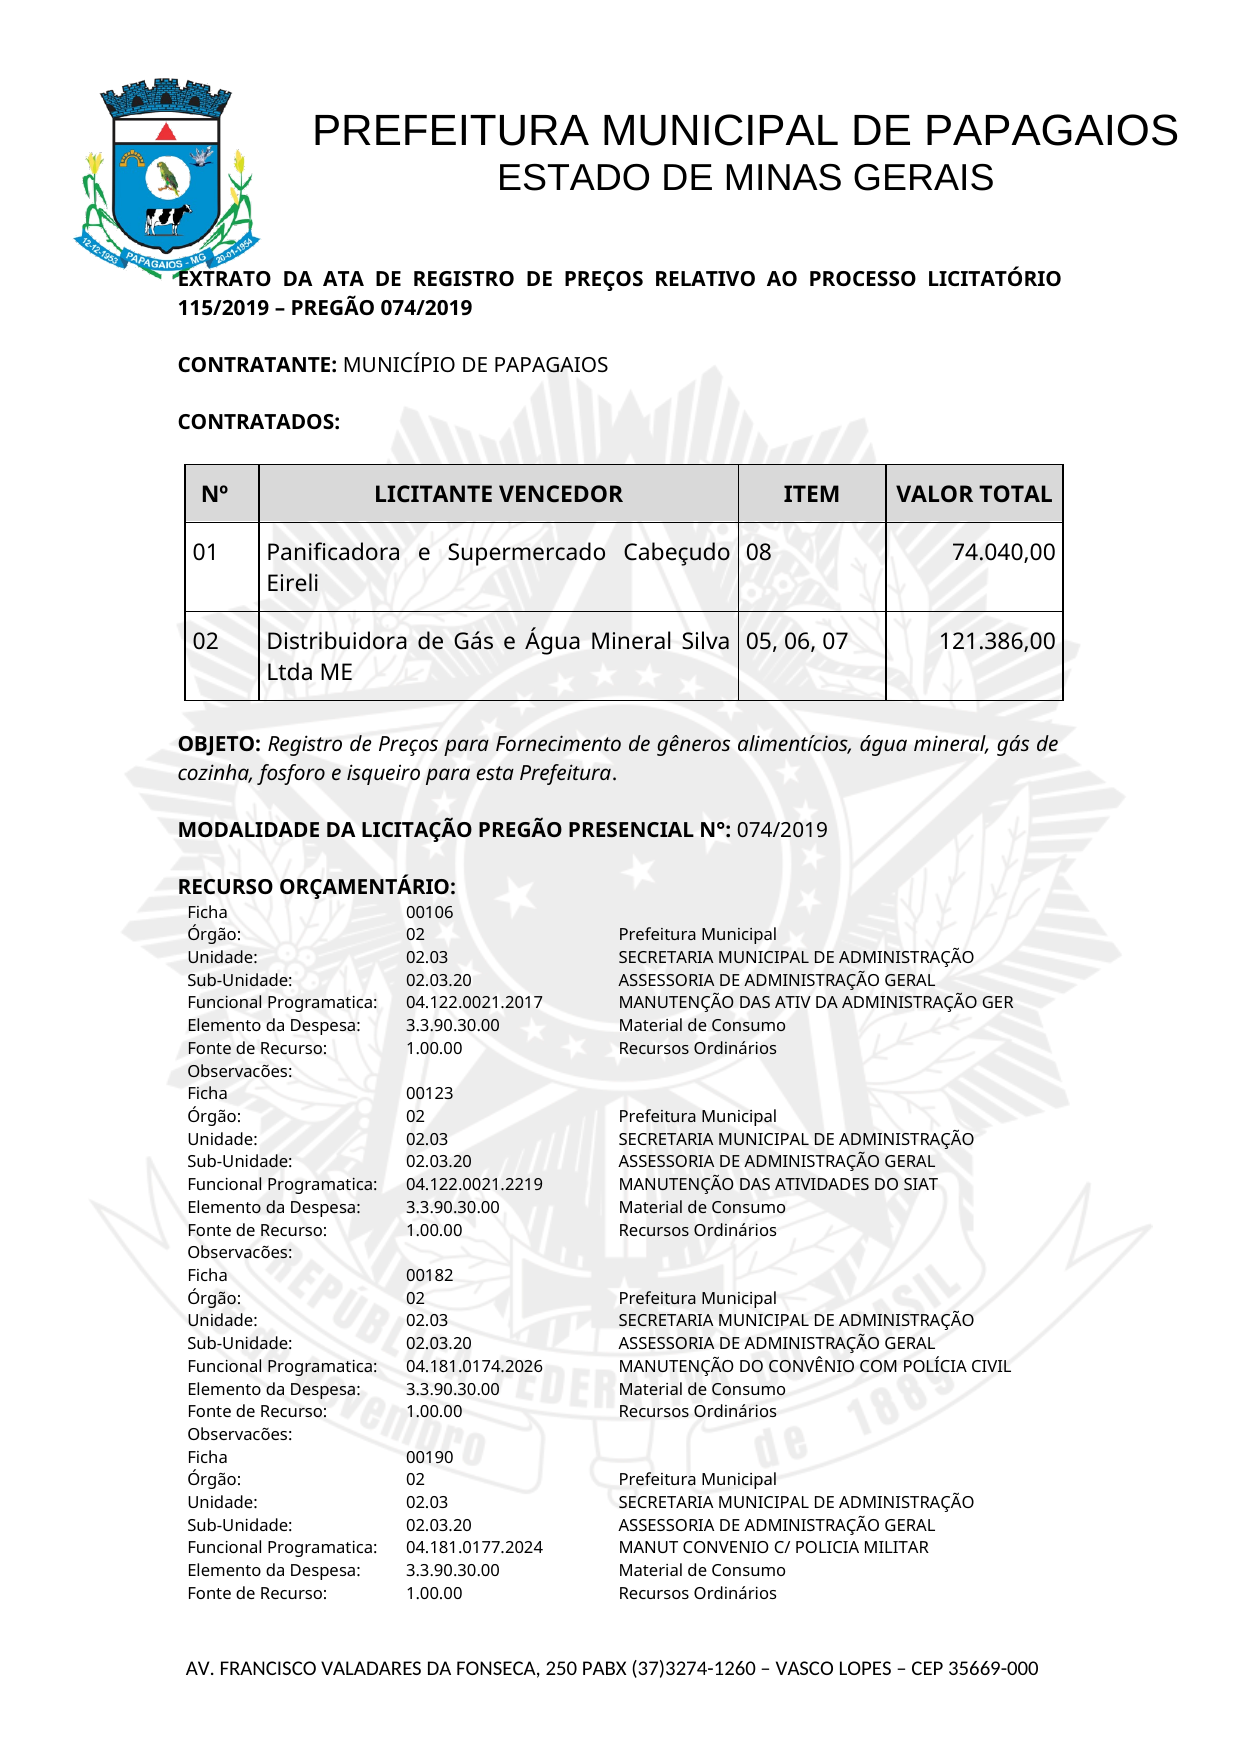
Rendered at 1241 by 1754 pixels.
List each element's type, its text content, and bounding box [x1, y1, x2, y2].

picture [191, 255, 205, 263]
text CONTRATANTE: MUNICÍPIO DE PAPAGAIOS [177, 350, 1063, 378]
text Órgão: 02 Prefeitura Municipal [177, 1104, 1063, 1127]
table_cell Distribuidora de Gás e Água Mineral Silva Ltda ME [260, 612, 738, 699]
text Fonte de Recurso: 1.00.00 Recursos Ordinários [177, 1036, 1063, 1059]
text Unidade: 02.03 SECRETARIA MUNICIPAL DE ADMINISTRAÇÃO [177, 1309, 1063, 1332]
picture [88, 361, 1153, 1509]
text Fonte de Recurso: 1.00.00 Recursos Ordinários [177, 1581, 1063, 1604]
table_header LICITANTE VENCEDOR [260, 465, 738, 521]
text Órgão: 02 Prefeitura Municipal [177, 1468, 1063, 1491]
table_cell 74.040,00 [887, 523, 1062, 611]
text Sub-Unidade: 02.03.20 ASSESSORIA DE ADMINISTRAÇÃO GERAL [177, 1513, 1063, 1536]
text Observacões: [177, 1059, 1063, 1082]
table_cell 121.386,00 [887, 612, 1062, 699]
table_cell 05, 06, 07 [739, 612, 885, 699]
text Elemento da Despesa: 3.3.90.30.00 Material de Consumo [177, 1559, 1063, 1581]
text Fonte de Recurso: 1.00.00 Recursos Ordinários [177, 1400, 1063, 1422]
text Unidade: 02.03 SECRETARIA MUNICIPAL DE ADMINISTRAÇÃO [177, 1127, 1063, 1150]
text Funcional Programatica: 04.122.0021.2219 MANUTENÇÃO DAS ATIVIDADES DO SIAT [177, 1173, 1063, 1195]
text Órgão: 02 Prefeitura Municipal [177, 923, 1063, 946]
text CONTRATADOS: [177, 407, 1063, 435]
table_header VALOR TOTAL [887, 465, 1062, 521]
text Ficha 00106 [177, 900, 1063, 923]
text Unidade: 02.03 SECRETARIA MUNICIPAL DE ADMINISTRAÇÃO [177, 946, 1063, 968]
text OBJETO: Registro de Preços para Fornecimento de gêneros alimentícios, água mineral, gás de cozinha, fosforo e isqueiro para esta Prefeitura. [177, 729, 1063, 786]
text RECURSO ORÇAMENTÁRIO: [177, 872, 1063, 900]
picture [72, 73, 262, 281]
table_cell 02 [186, 612, 258, 699]
text Ficha 00123 [177, 1082, 1063, 1104]
text Elemento da Despesa: 3.3.90.30.00 Material de Consumo [177, 1377, 1063, 1400]
table_cell 08 [739, 523, 885, 611]
text Funcional Programatica: 04.181.0174.2026 MANUTENÇÃO DO CONVÊNIO COM POLÍCIA CIVIL [177, 1354, 1063, 1377]
text Funcional Programatica: 04.181.0177.2024 MANUT CONVENIO C/ POLICIA MILITAR [177, 1536, 1063, 1559]
table_cell Panificadora e Supermercado Cabeçudo Eireli [260, 523, 738, 611]
table_header ITEM [739, 465, 885, 521]
picture [237, 240, 252, 250]
text Unidade: 02.03 SECRETARIA MUNICIPAL DE ADMINISTRAÇÃO [177, 1491, 1063, 1513]
text Sub-Unidade: 02.03.20 ASSESSORIA DE ADMINISTRAÇÃO GERAL [177, 1332, 1063, 1354]
text Órgão: 02 Prefeitura Municipal [177, 1286, 1063, 1309]
text Elemento da Despesa: 3.3.90.30.00 Material de Consumo [177, 1195, 1063, 1218]
text Ficha 00190 [177, 1445, 1063, 1468]
text Fonte de Recurso: 1.00.00 Recursos Ordinários [177, 1218, 1063, 1241]
text EXTRATO DA ATA DE REGISTRO DE PREÇOS RELATIVO AO PROCESSO LICITATÓRIO 115/2019 – PREGÃO 074/2019 [177, 264, 1063, 321]
text Funcional Programatica: 04.122.0021.2017 MANUTENÇÃO DAS ATIV DA ADMINISTRAÇÃO GER [177, 991, 1063, 1014]
text Observacões: [177, 1422, 1063, 1445]
text Ficha 00182 [177, 1263, 1063, 1286]
text MODALIDADE DA LICITAÇÃO PREGÃO PRESENCIAL N°: 074/2019 [177, 815, 1063, 843]
text Sub-Unidade: 02.03.20 ASSESSORIA DE ADMINISTRAÇÃO GERAL [177, 968, 1063, 991]
text Observacões: [177, 1241, 1063, 1263]
table_cell 01 [186, 523, 258, 611]
picture [217, 256, 225, 262]
text Sub-Unidade: 02.03.20 ASSESSORIA DE ADMINISTRAÇÃO GERAL [177, 1150, 1063, 1173]
text Elemento da Despesa: 3.3.90.30.00 Material de Consumo [177, 1014, 1063, 1036]
table_header Nº [186, 465, 258, 521]
